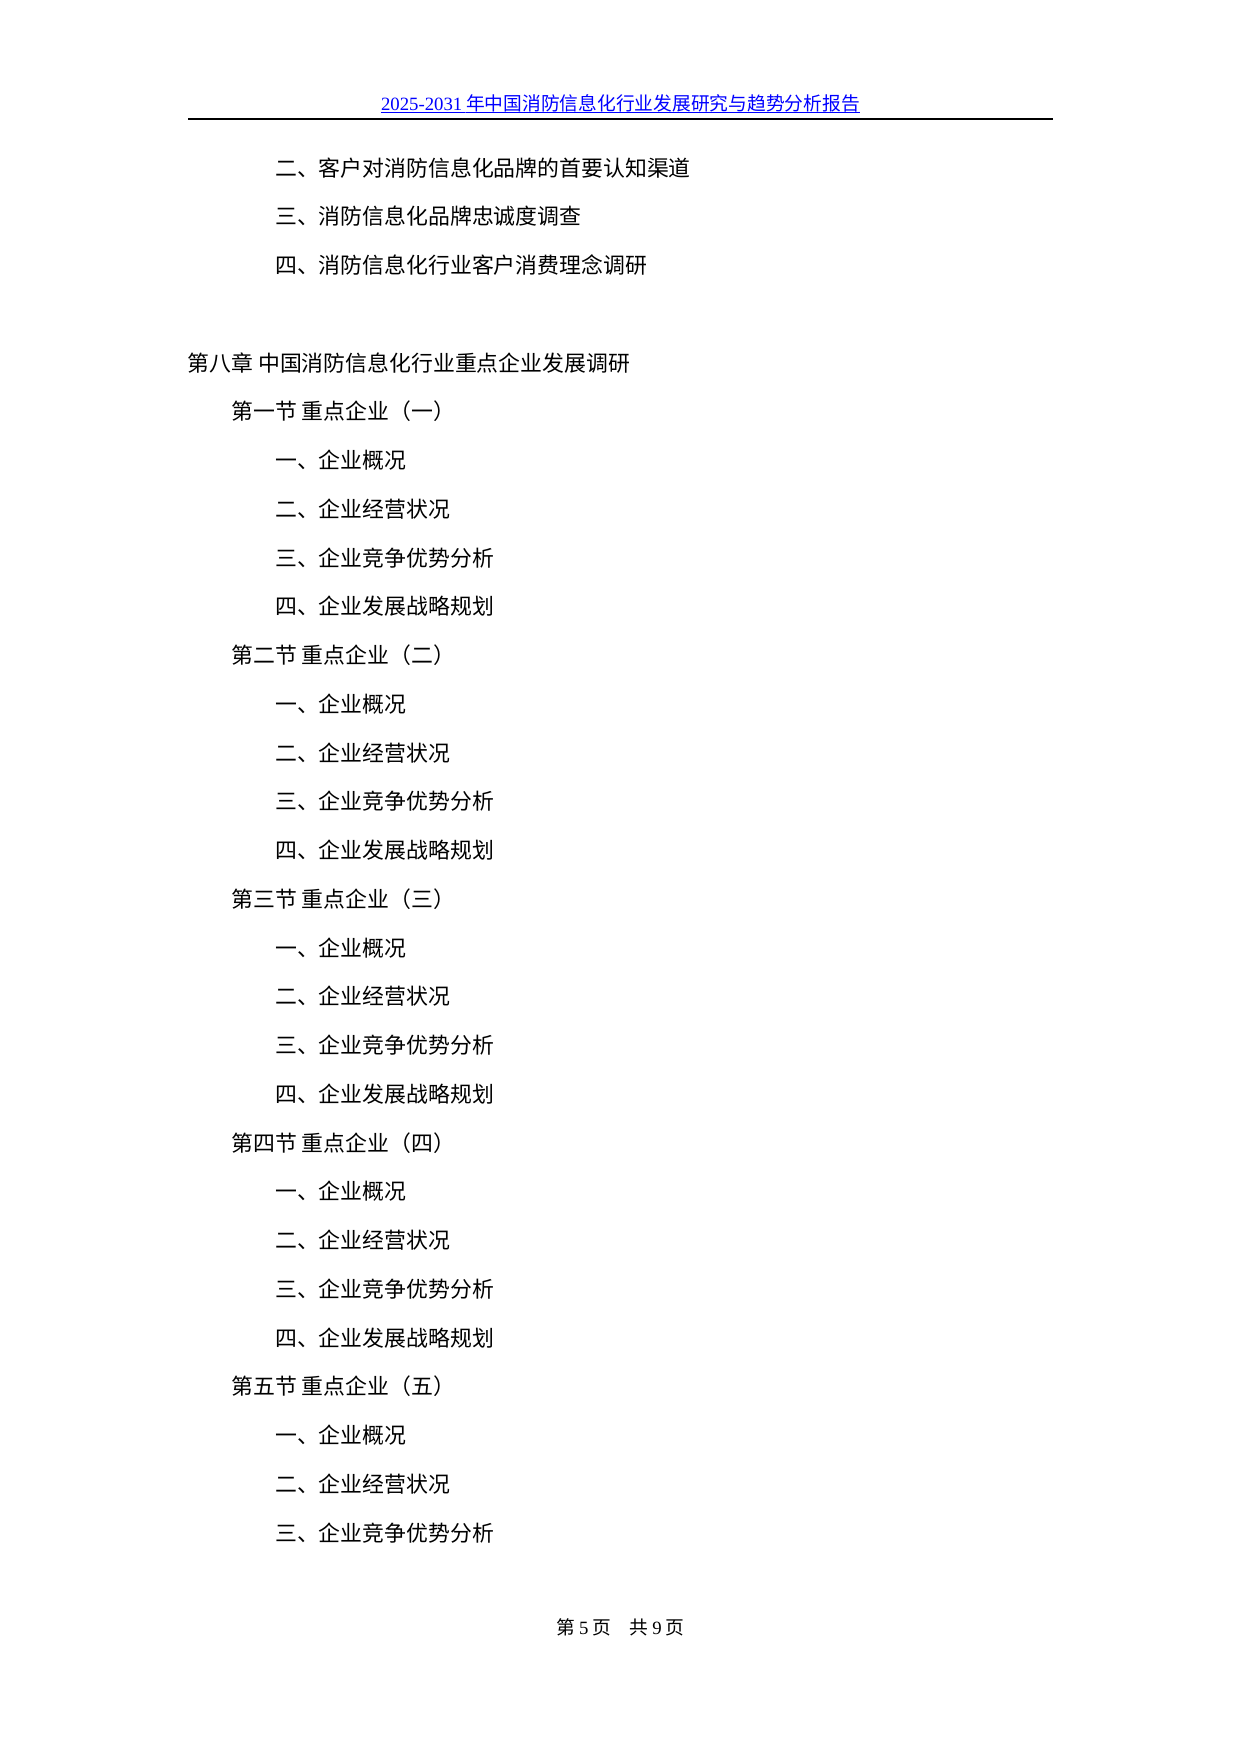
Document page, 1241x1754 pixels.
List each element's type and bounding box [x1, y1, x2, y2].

text [187, 150, 1053, 1548]
